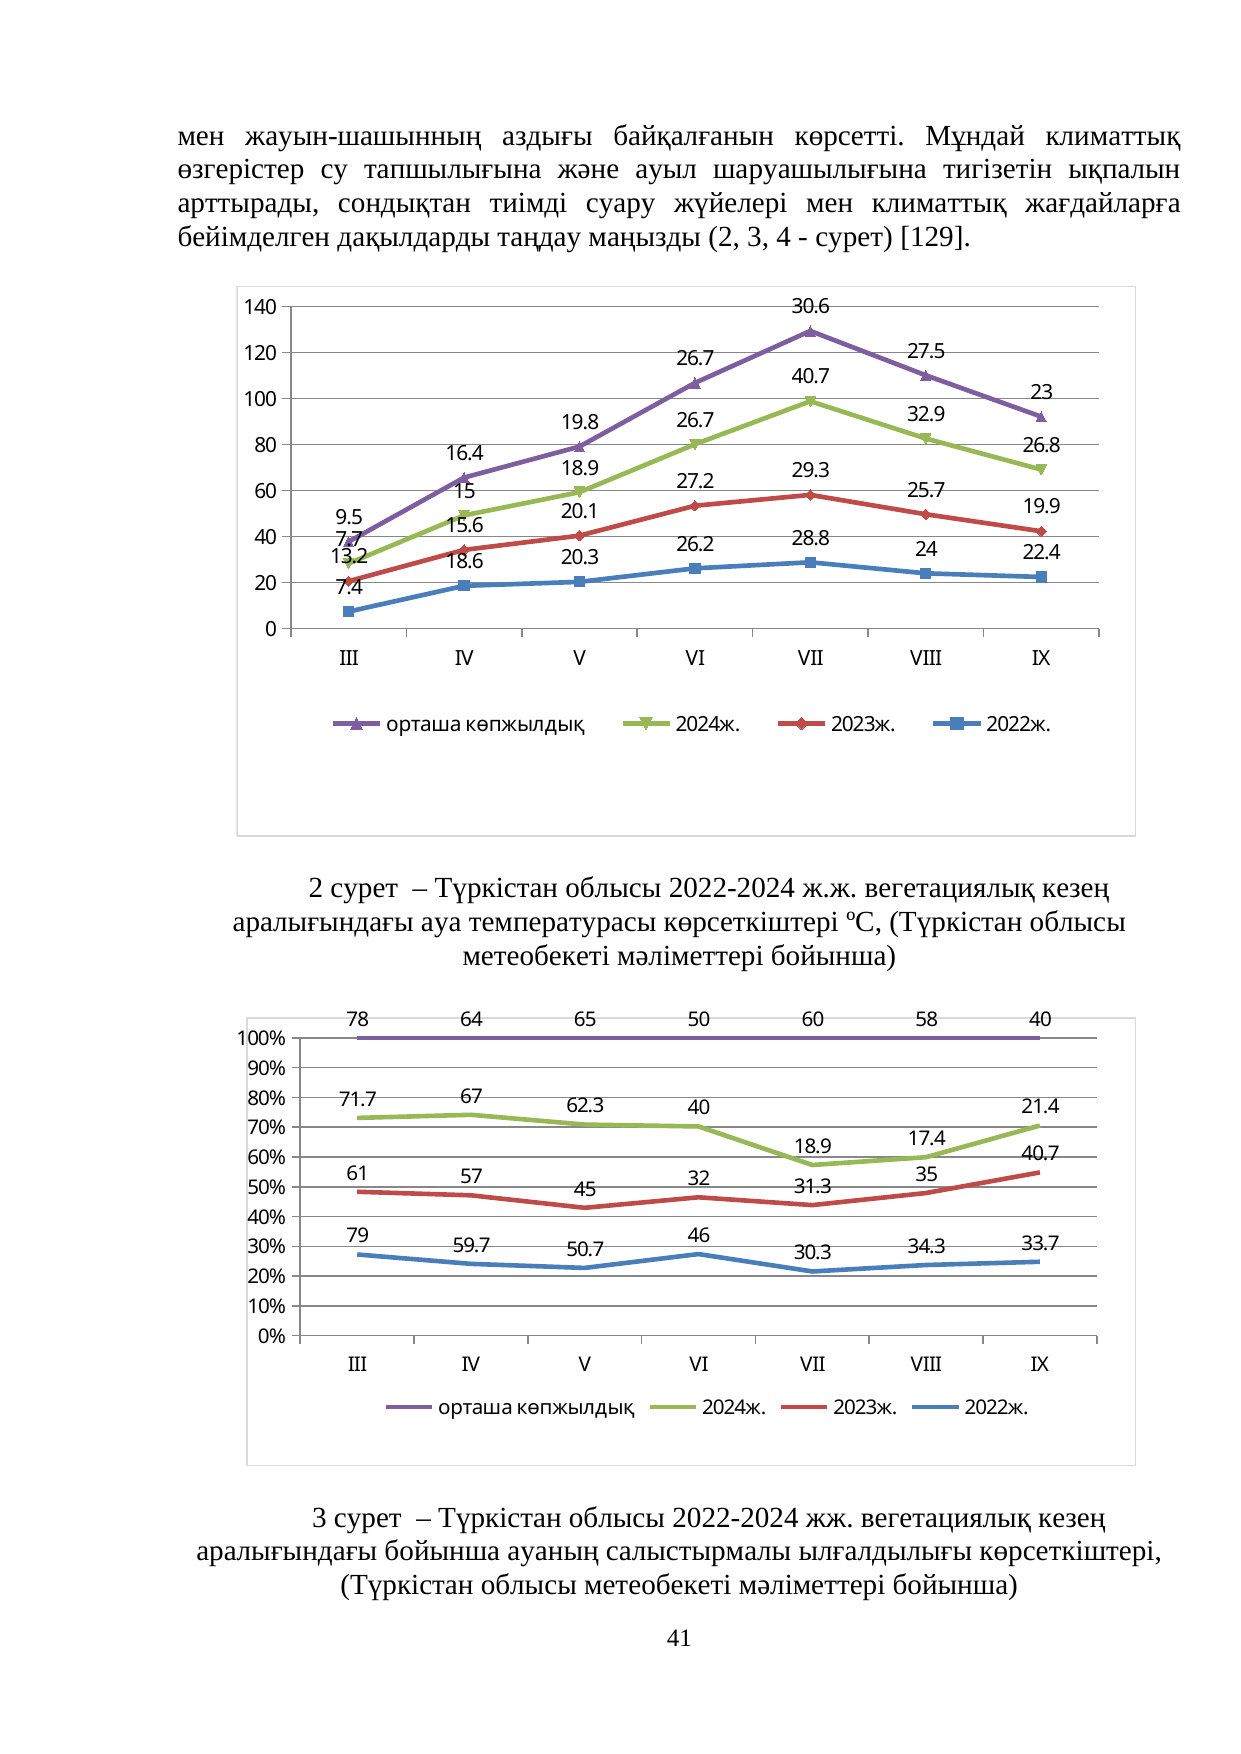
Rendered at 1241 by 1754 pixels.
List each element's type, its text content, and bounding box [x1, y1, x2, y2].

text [177, 118, 1181, 252]
text 3 сурет – Түркістан облысы 2022-2024 жж. вегетациялық кезең аралығындағы бойынша ауаның салыстырмалы ылғалдылығы көрсеткіштері, (Түркістан облысы метеобекеті мәліметтері бойынша) [177, 1500, 1181, 1601]
text 2 сурет – Түркістан облысы 2022-2024 ж.ж. вегетациялық кезең аралығындағы ауа температурасы көрсеткіштері ºС, (Түркістан облысы метеобекеті мәліметтері бойынша) [177, 871, 1181, 971]
